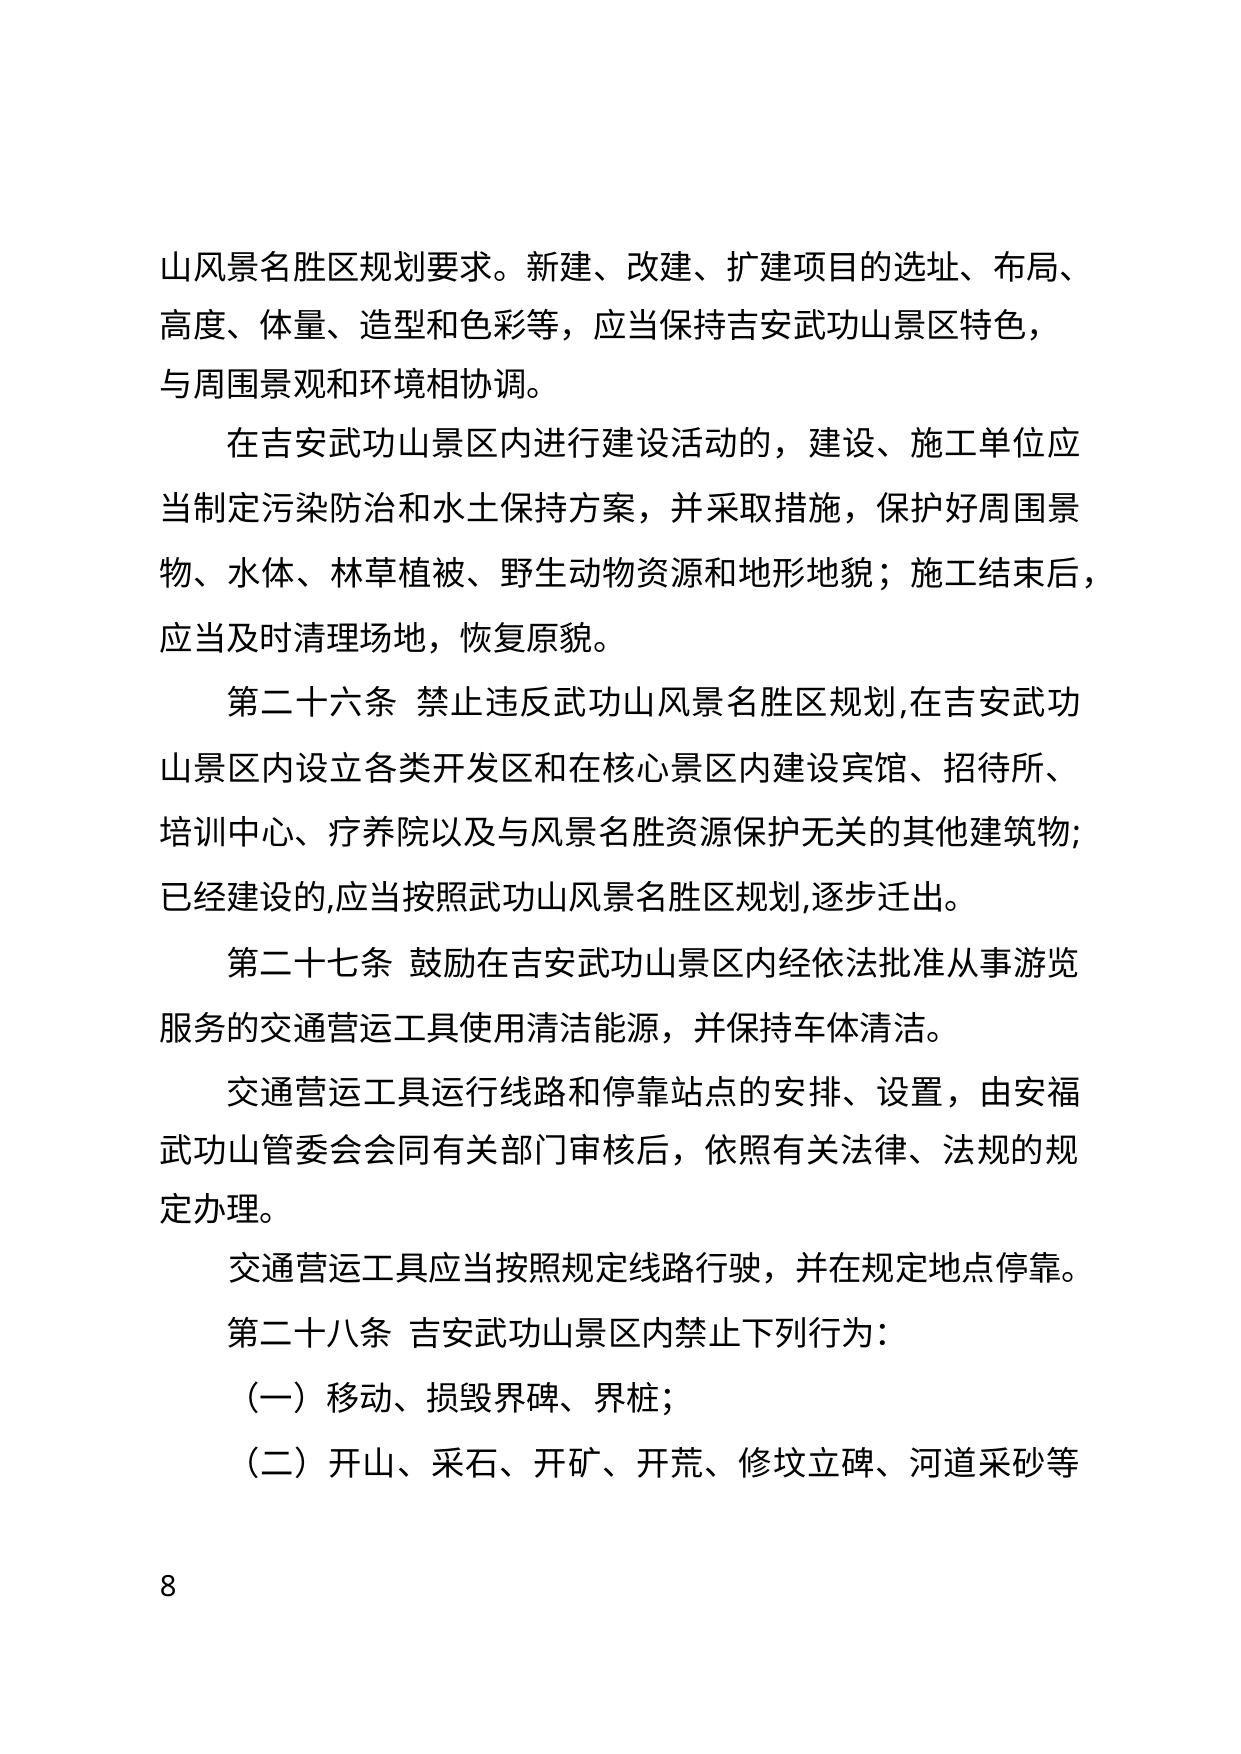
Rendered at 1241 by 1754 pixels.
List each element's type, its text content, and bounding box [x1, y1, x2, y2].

text 交通营运工具运行线路和停靠站点的安排、设置，由安福武功山管委会会同有关部门审核后，依照有关法律、法规的规定办理。 [159, 1058, 1081, 1233]
text 交通营运工具应当按照规定线路行驶，并在规定地点停靠。 [159, 1233, 1081, 1298]
list 移动、损毁界碑、界桩； [159, 1363, 1081, 1428]
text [159, 233, 1081, 408]
text 第二十七条 鼓励在吉安武功山景区内经依法批准从事游览服务的交通营运工具使用清洁能源，并保持车体清洁。 [159, 928, 1081, 1058]
text 在吉安武功山景区内进行建设活动的，建设、施工单位应当制定污染防治和水土保持方案，并采取措施，保护好周围景物、水体、林草植被、野生动物资源和地形地貌；施工结束后，应当及时清理场地，恢复原貌。 [159, 408, 1081, 668]
text 第二十八条 吉安武功山景区内禁止下列行为： [159, 1298, 1081, 1363]
text 第二十六条 禁止违反武功山风景名胜区规划,在吉安武功山景区内设立各类开发区和在核心景区内建设宾馆、招待所、培训中心、疗养院以及与风景名胜资源保护无关的其他建筑物;已经建设的,应当按照武功山风景名胜区规划,逐步迁出。 [159, 668, 1081, 928]
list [159, 1428, 1081, 1493]
